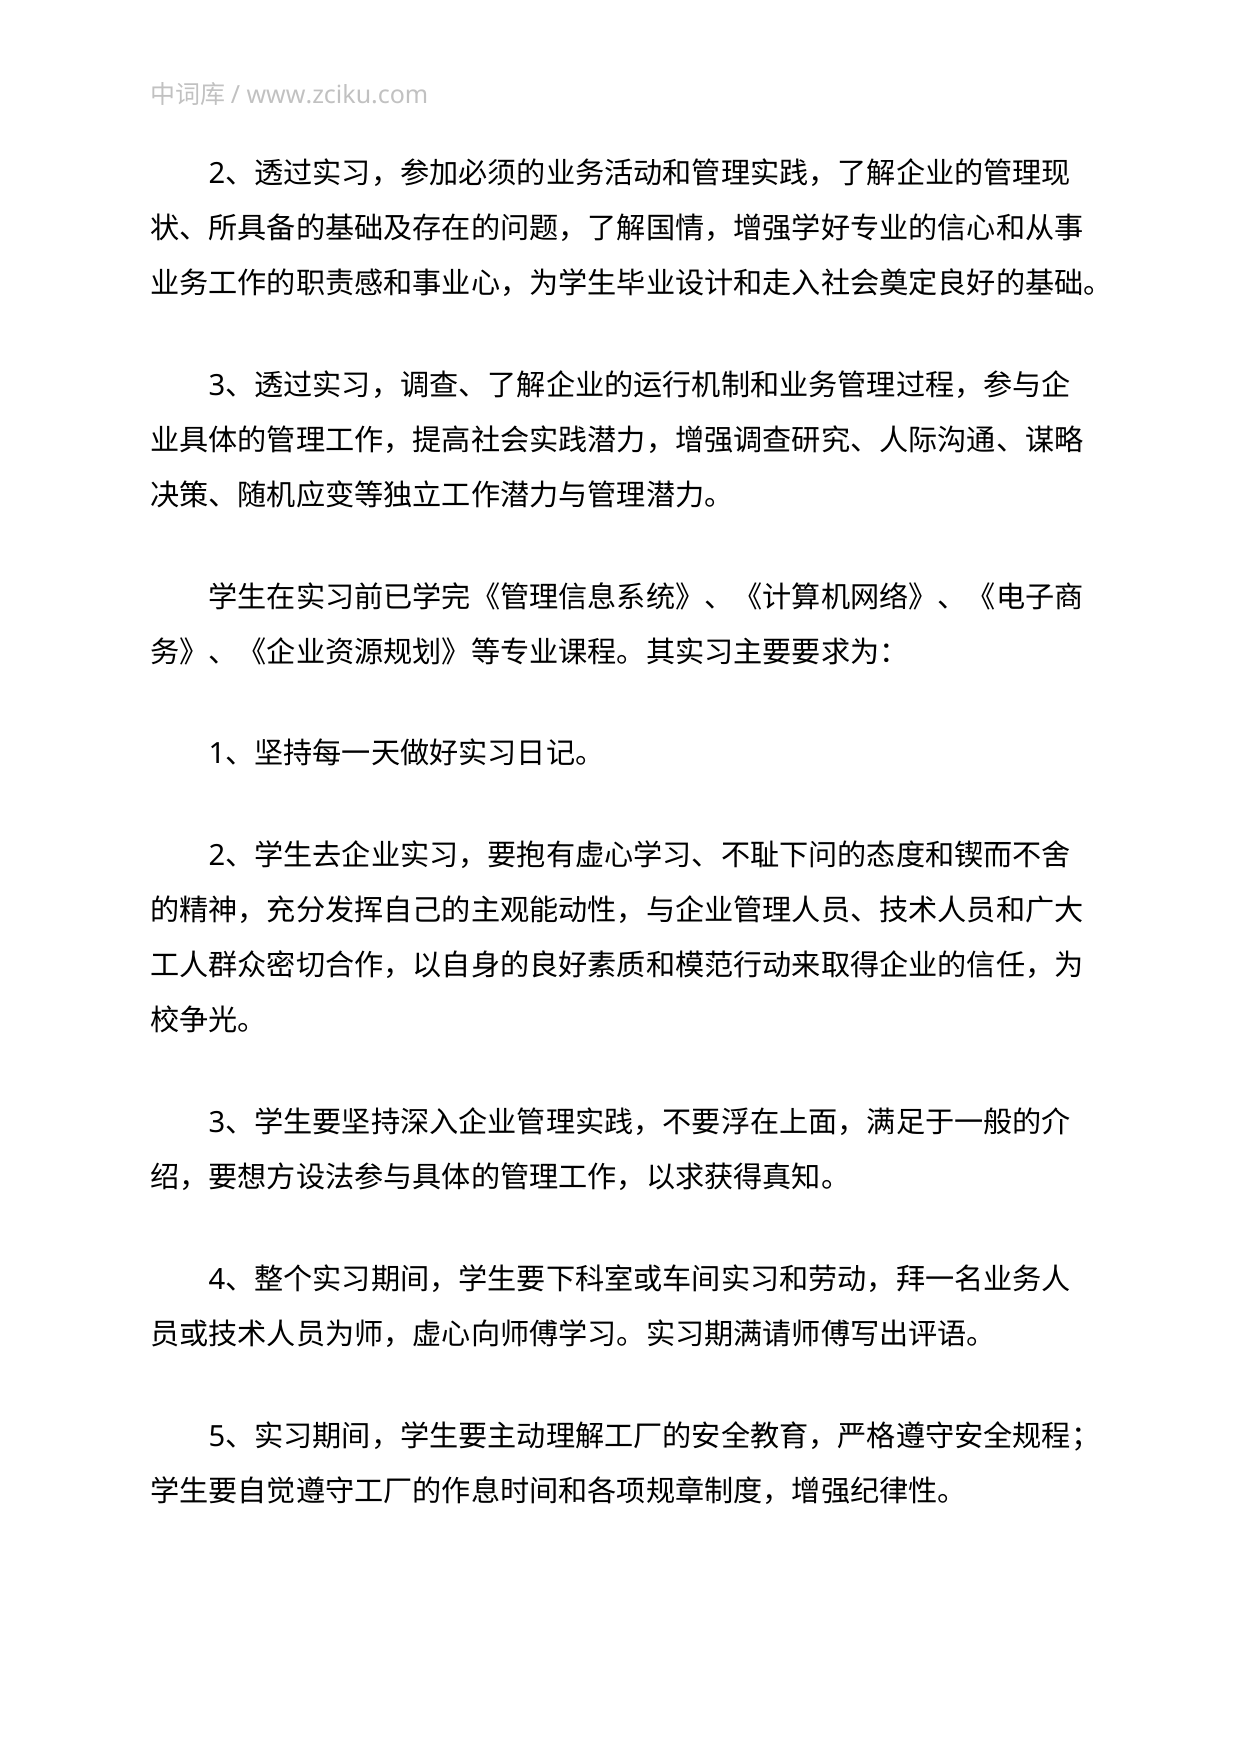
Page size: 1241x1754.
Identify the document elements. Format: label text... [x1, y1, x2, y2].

text 3、学生要坚持深入企业管理实践，不要浮在上面，满足于一般的介绍，要想方设法参与具体的管理工作，以求获得真知。 [150, 1098, 1090, 1196]
text 2、透过实习，参加必须的业务活动和管理实践，了解企业的管理现状、所具备的基础及存在的问题，了解国情，增强学好专业的信心和从事业务工作的职责感和事业心，为学生毕业设计和走入社会奠定良好的基础。 [150, 150, 1090, 302]
text 3、透过实习，调查、了解企业的运行机制和业务管理过程，参与企业具体的管理工作，提高社会实践潜力，增强调查研究、人际沟通、谋略决策、随机应变等独立工作潜力与管理潜力。 [150, 362, 1090, 514]
text 5、实习期间，学生要主动理解工厂的安全教育，严格遵守安全规程；学生要自觉遵守工厂的作息时间和各项规章制度，增强纪律性。 [150, 1412, 1090, 1509]
text 2、学生去企业实习，要抱有虚心学习、不耻下问的态度和锲而不舍的精神，充分发挥自己的主观能动性，与企业管理人员、技术人员和广大工人群众密切合作，以自身的良好素质和模范行动来取得企业的信任，为校争光。 [150, 832, 1090, 1039]
text 学生在实习前已学完《管理信息系统》、《计算机网络》、《电子商务》、《企业资源规划》等专业课程。其实习主要要求为： [150, 573, 1090, 671]
text 4、整个实习期间，学生要下科室或车间实习和劳动，拜一名业务人员或技术人员为师，虚心向师傅学习。实习期满请师傅写出评语。 [150, 1255, 1090, 1353]
text 1、坚持每一天做好实习日记。 [150, 730, 1090, 772]
